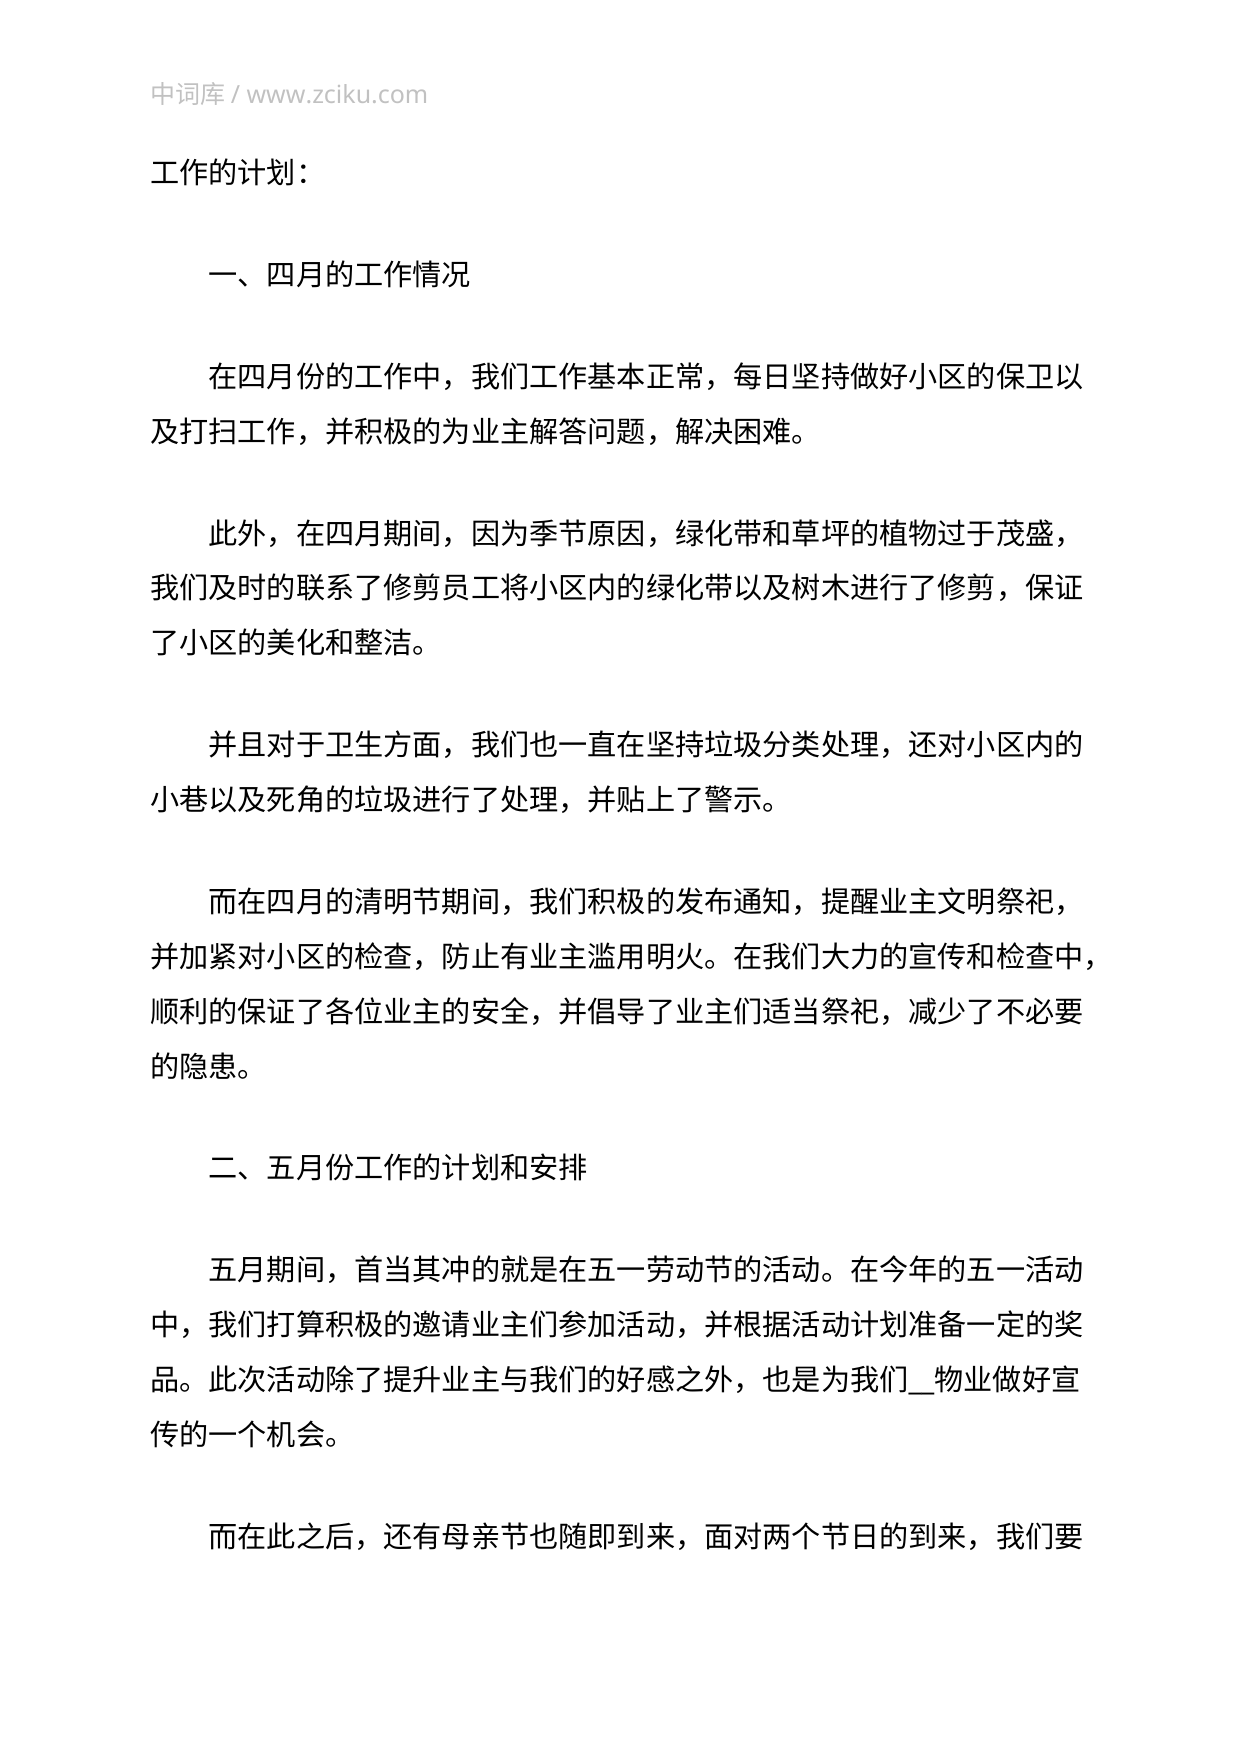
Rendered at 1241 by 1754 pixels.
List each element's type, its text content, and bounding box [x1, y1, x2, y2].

text 并且对于卫生方面，我们也一直在坚持垃圾分类处理，还对小区内的小巷以及死角的垃圾进行了处理，并贴上了警示。 [150, 722, 1090, 819]
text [150, 150, 1090, 192]
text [150, 1513, 1090, 1556]
text 一、四月的工作情况 [150, 252, 1090, 294]
text 五月期间，首当其冲的就是在五一劳动节的活动。在今年的五一活动中，我们打算积极的邀请业主们参加活动，并根据活动计划准备一定的奖品。此次活动除了提升业主与我们的好感之外，也是为我们__物业做好宣传的一个机会。 [150, 1247, 1090, 1454]
text 而在四月的清明节期间，我们积极的发布通知，提醒业主文明祭祀，并加紧对小区的检查，防止有业主滥用明火。在我们大力的宣传和检查中，顺利的保证了各位业主的安全，并倡导了业主们适当祭祀，减少了不必要的隐患。 [150, 878, 1090, 1085]
text 此外，在四月期间，因为季节原因，绿化带和草坪的植物过于茂盛，我们及时的联系了修剪员工将小区内的绿化带以及树木进行了修剪，保证了小区的美化和整洁。 [150, 510, 1090, 662]
text 二、五月份工作的计划和安排 [150, 1145, 1090, 1187]
text 在四月份的工作中，我们工作基本正常，每日坚持做好小区的保卫以及打扫工作，并积极的为业主解答问题，解决困难。 [150, 353, 1090, 451]
